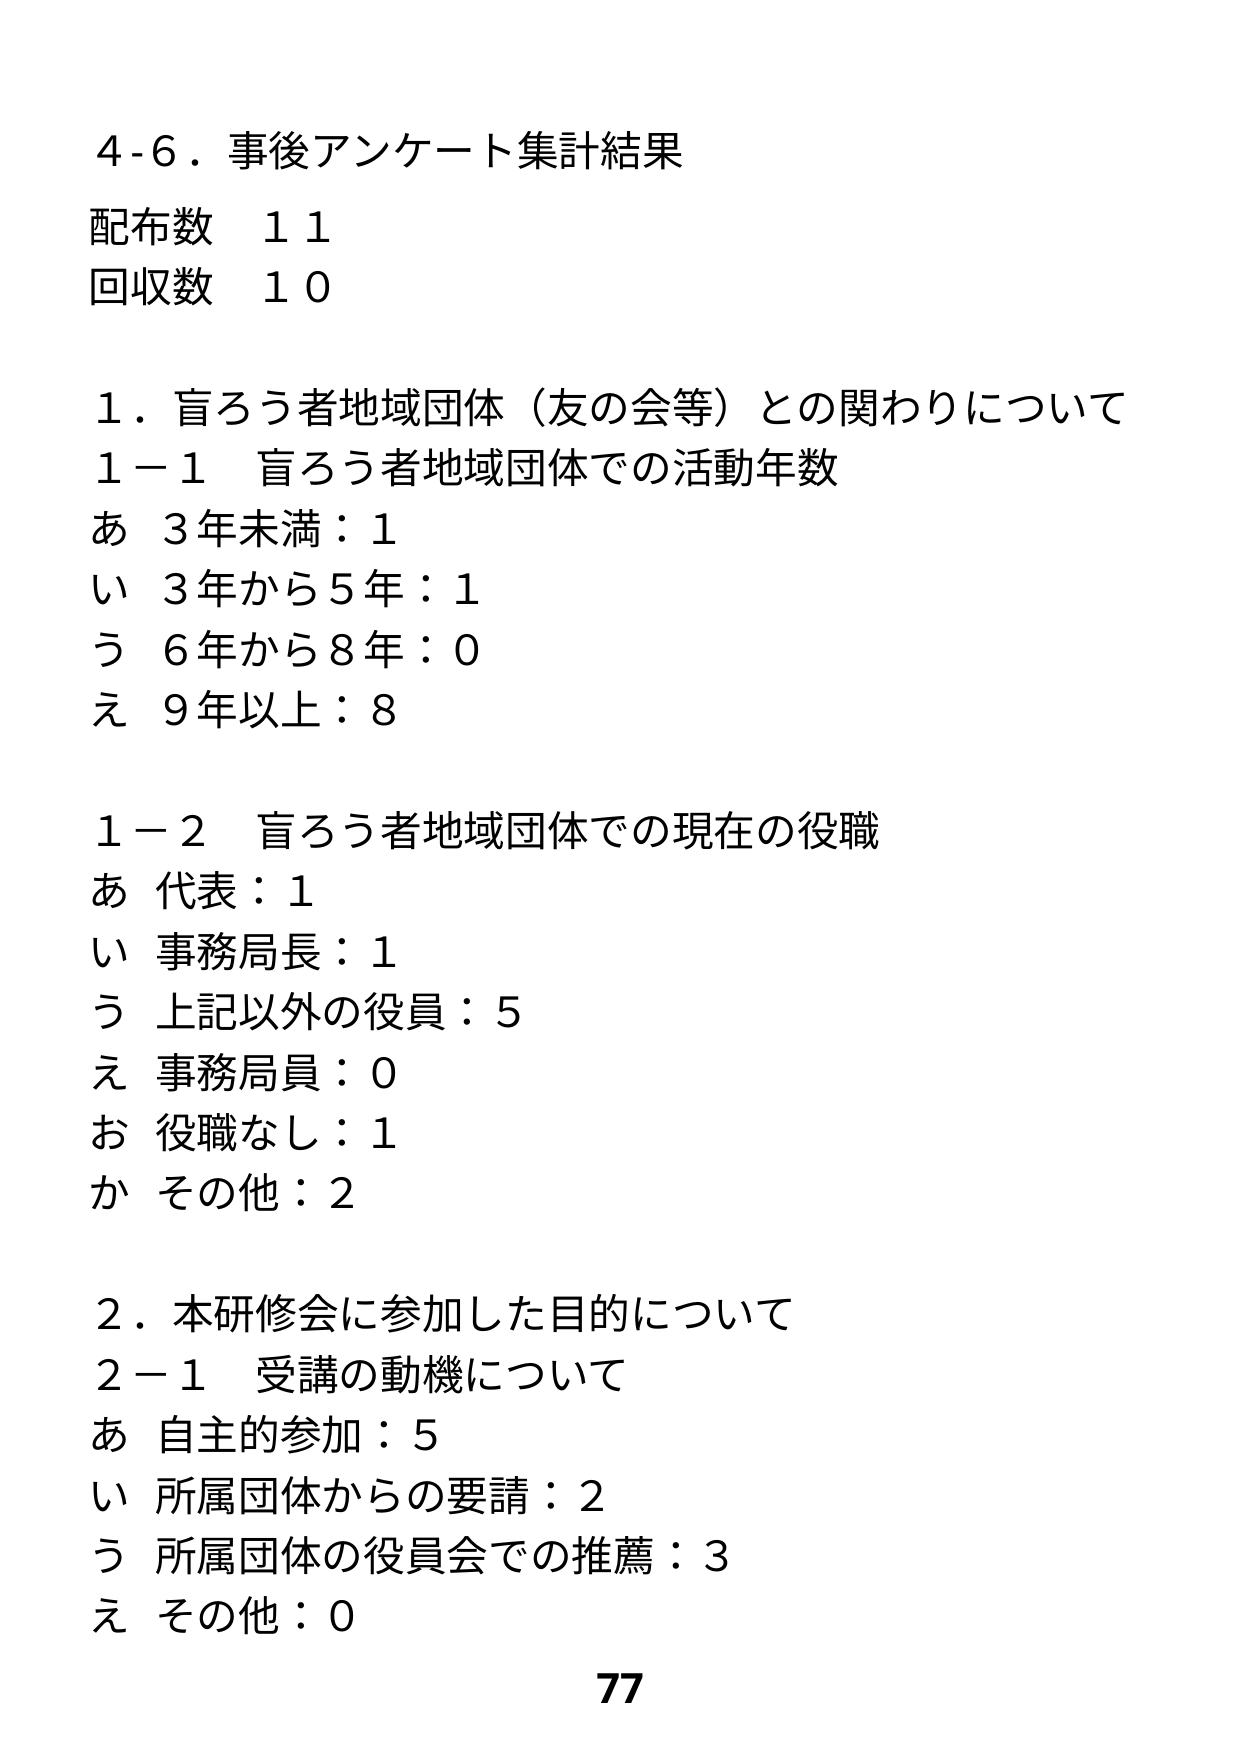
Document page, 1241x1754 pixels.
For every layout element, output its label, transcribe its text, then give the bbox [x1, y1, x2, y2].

text ２－１ 受講の動機について [89, 1342, 1152, 1402]
text ２．本研修会に参加した目的について [89, 1281, 1152, 1342]
text あ 自主的参加：５ [89, 1402, 1152, 1463]
text 回収数 １０ [89, 254, 1152, 315]
text １－２ 盲ろう者地域団体での現在の役職 [89, 798, 1152, 858]
text 配布数 １１ [89, 194, 1152, 254]
text あ 代表：１ [89, 858, 1152, 919]
text い ３年から５年：１ [89, 556, 1152, 617]
text え 事務局員：０ [89, 1040, 1152, 1100]
text か その他：２ [89, 1161, 1152, 1221]
text い 事務局長：１ [89, 919, 1152, 979]
text う ６年から８年：０ [89, 617, 1152, 677]
text １．盲ろう者地域団体（友の会等）との関わりについて [89, 375, 1152, 436]
text え ９年以上：８ [89, 677, 1152, 738]
text え その他：０ [89, 1583, 1152, 1644]
text う 所属団体の役員会での推薦：３ [89, 1523, 1152, 1583]
text １－１ 盲ろう者地域団体での活動年数 [89, 436, 1152, 496]
text あ ３年未満：１ [89, 496, 1152, 556]
text お 役職なし：１ [89, 1100, 1152, 1161]
text う 上記以外の役員：５ [89, 979, 1152, 1040]
text い 所属団体からの要請：２ [89, 1463, 1152, 1523]
text ４-６．事後アンケート集計結果 [89, 103, 1152, 194]
